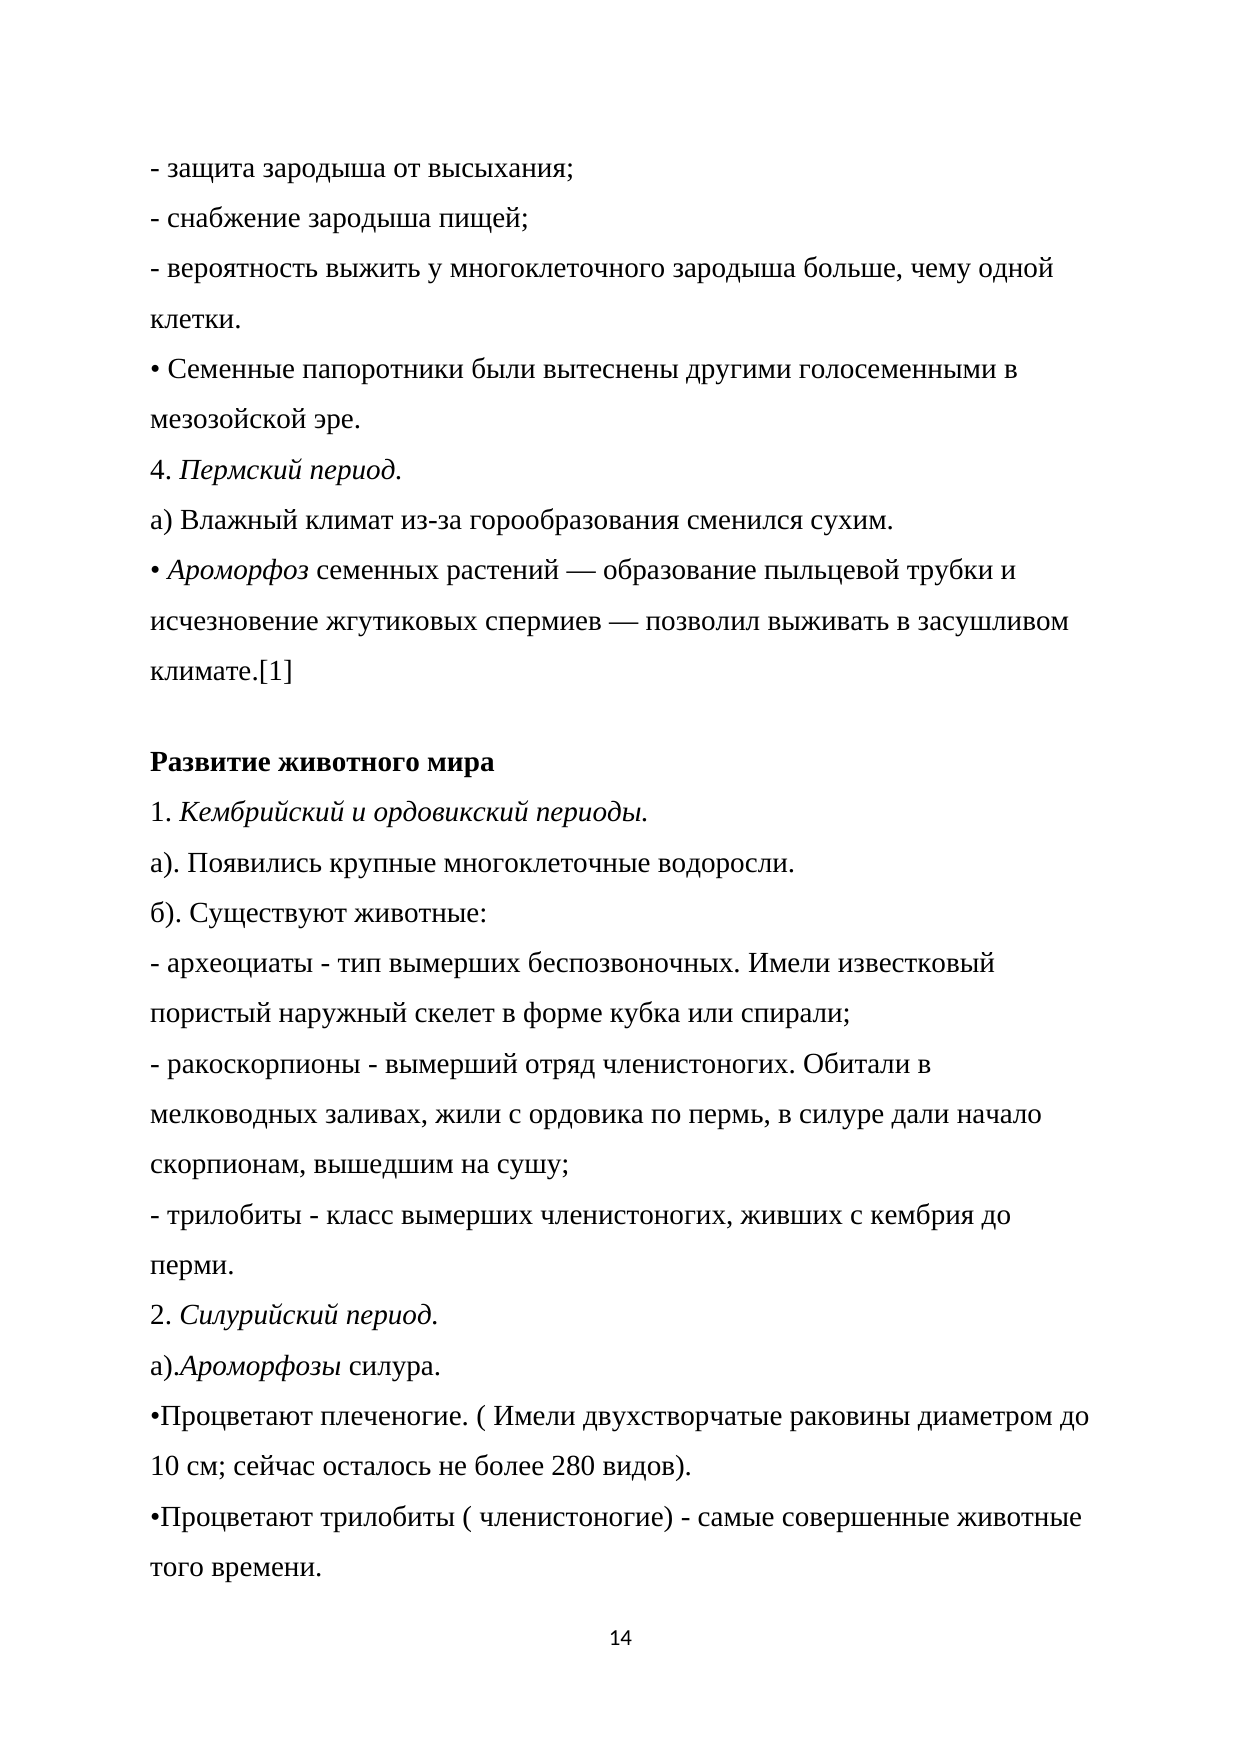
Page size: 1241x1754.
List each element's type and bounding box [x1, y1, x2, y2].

text [150, 744, 1090, 1583]
text [150, 150, 1090, 687]
